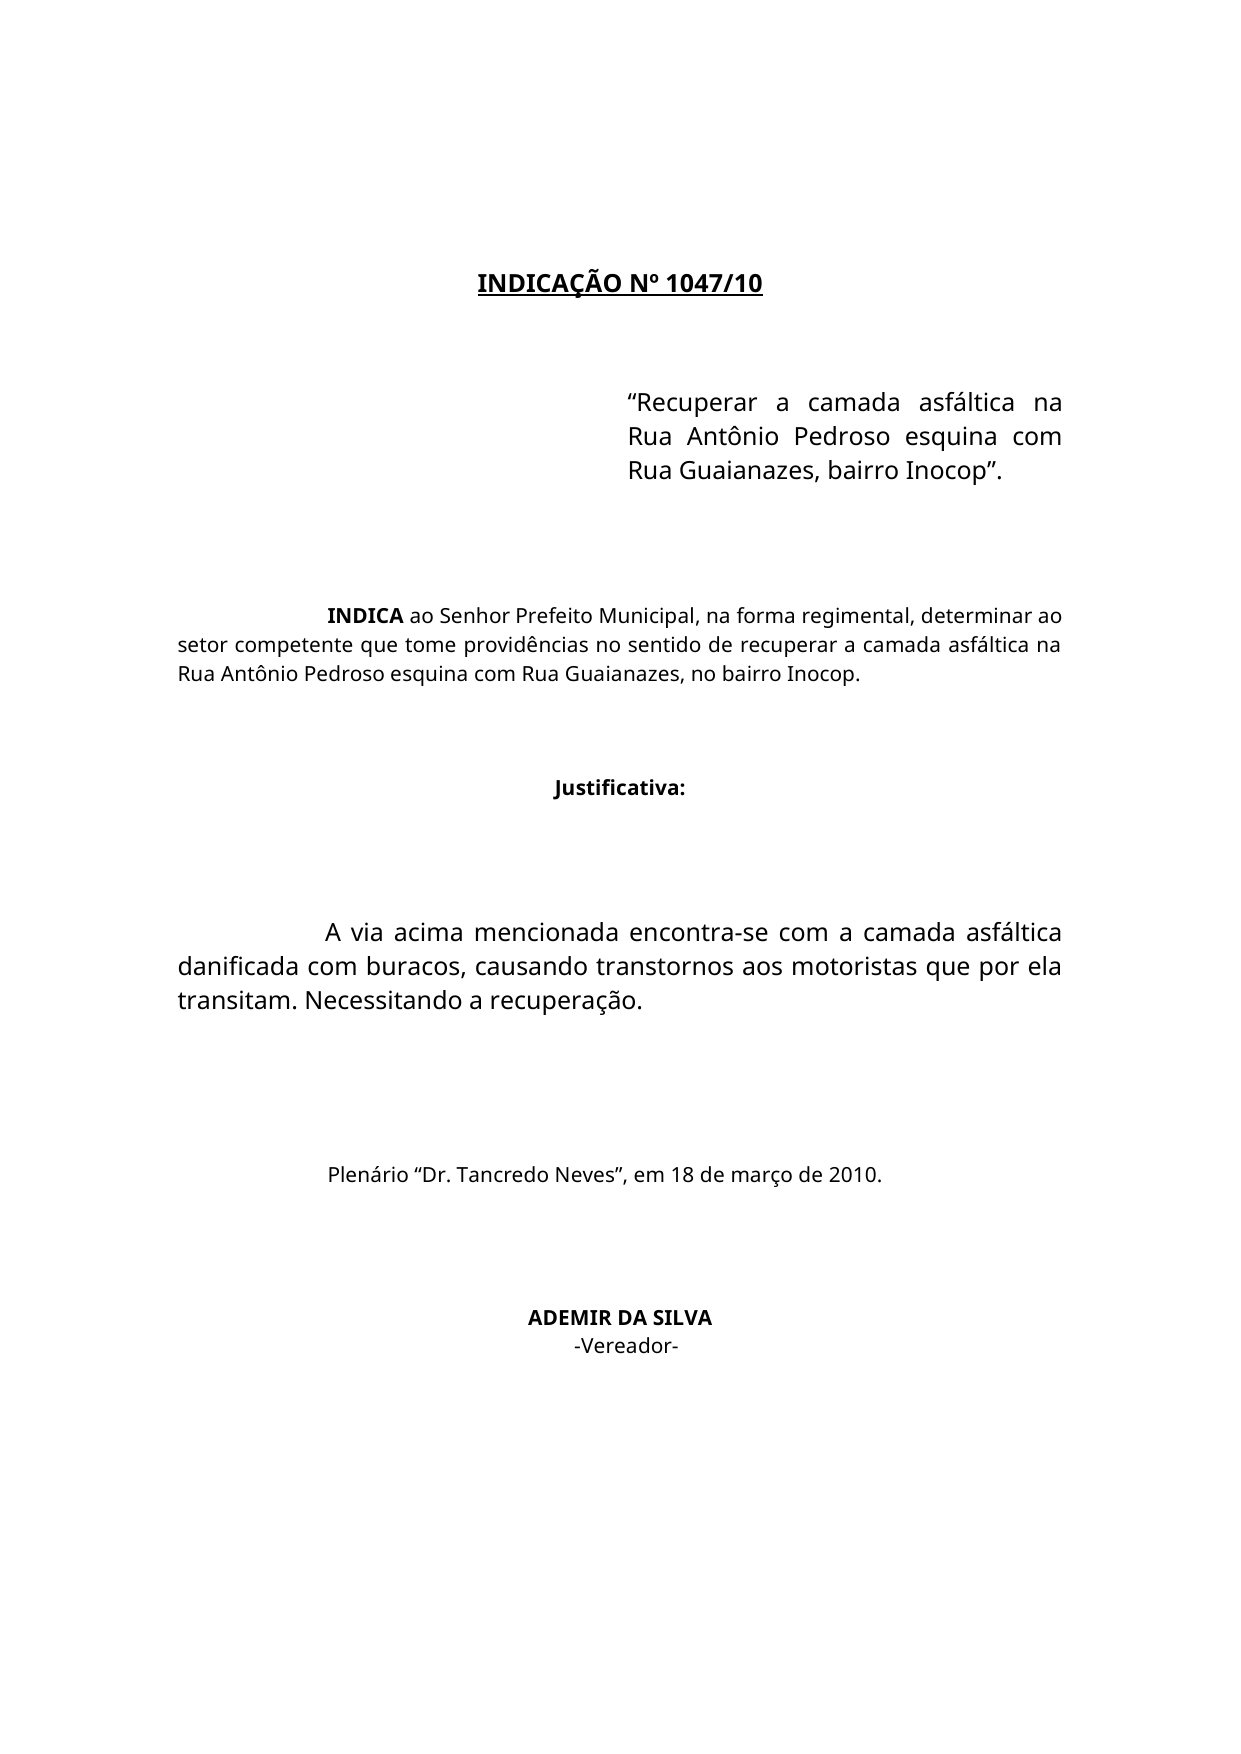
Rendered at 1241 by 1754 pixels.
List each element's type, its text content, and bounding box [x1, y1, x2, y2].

text “Recuperar a camada asfáltica na Rua Antônio Pedroso esquina com Rua Guaianazes, bairro Inocop”. [627, 385, 1063, 487]
title INDICAÇÃO Nº 1047/10 [177, 266, 1063, 300]
text INDICA ao Senhor Prefeito Municipal, na forma regimental, determinar ao setor competente que tome providências no sentido de recuperar a camada asfáltica na Rua Antônio Pedroso esquina com Rua Guaianazes, no bairro Inocop. [177, 601, 1063, 687]
text ADEMIR DA SILVA [177, 1303, 1063, 1331]
text Plenário “Dr. Tancredo Neves”, em 18 de março de 2010. [177, 1160, 1063, 1188]
text -Vereador- [177, 1331, 1063, 1360]
text Justificativa: [177, 773, 1063, 801]
text A via acima mencionada encontra-se com a camada asfáltica danificada com buracos, causando transtornos aos motoristas que por ela transitam. Necessitando a recuperação. [177, 915, 1063, 1017]
